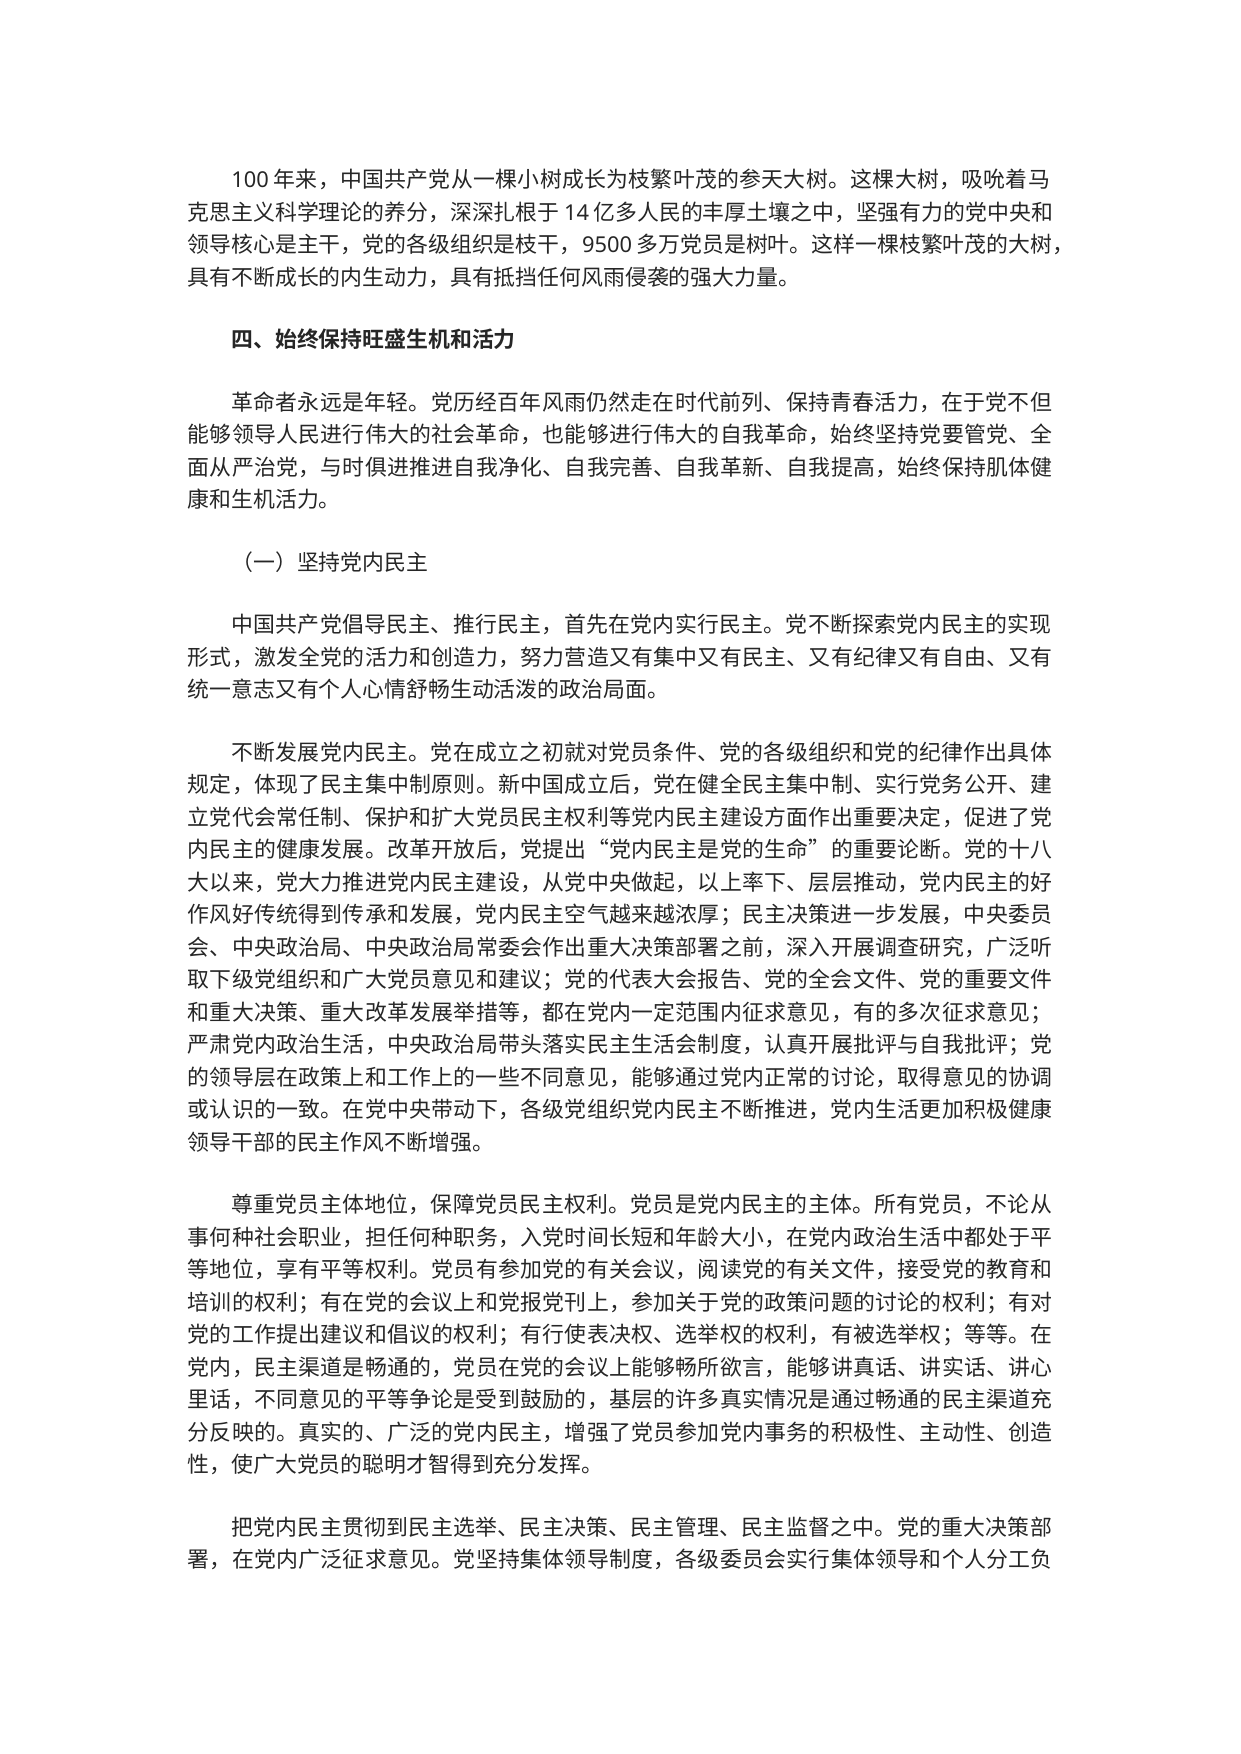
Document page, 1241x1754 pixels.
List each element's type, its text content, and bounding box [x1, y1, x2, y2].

text 尊重党员主体地位，保障党员民主权利。党员是党内民主的主体。所有党员，不论从事何种社会职业，担任何种职务，入党时间长短和年龄大小，在党内政治生活中都处于平等地位，享有平等权利。党员有参加党的有关会议，阅读党的有关文件，接受党的教育和培训的权利；有在党的会议上和党报党刊上，参加关于党的政策问题的讨论的权利；有对党的工作提出建议和倡议的权利；有行使表决权、选举权的权利，有被选举权；等等。在党内，民主渠道是畅通的，党员在党的会议上能够畅所欲言，能够讲真话、讲实话、讲心里话，不同意见的平等争论是受到鼓励的，基层的许多真实情况是通过畅通的民主渠道充分反映的。真实的、广泛的党内民主，增强了党员参加党内事务的积极性、主动性、创造性，使广大党员的聪明才智得到充分发挥。 [187, 1187, 1053, 1479]
text （一）坚持党内民主 [187, 544, 1053, 577]
text 不断发展党内民主。党在成立之初就对党员条件、党的各级组织和党的纪律作出具体规定，体现了民主集中制原则。新中国成立后，党在健全民主集中制、实行党务公开、建立党代会常任制、保护和扩大党员民主权利等党内民主建设方面作出重要决定，促进了党内民主的健康发展。改革开放后，党提出“党内民主是党的生命”的重要论断。党的十八大以来，党大力推进党内民主建设，从党中央做起，以上率下、层层推动，党内民主的好作风好传统得到传承和发展，党内民主空气越来越浓厚；民主决策进一步发展，中央委员会、中央政治局、中央政治局常委会作出重大决策部署之前，深入开展调查研究，广泛听取下级党组织和广大党员意见和建议；党的代表大会报告、党的全会文件、党的重要文件和重大决策、重大改革发展举措等，都在党内一定范围内征求意见，有的多次征求意见；严肃党内政治生活，中央政治局带头落实民主生活会制度，认真开展批评与自我批评；党的领导层在政策上和工作上的一些不同意见，能够通过党内正常的讨论，取得意见的协调或认识的一致。在党中央带动下，各级党组织党内民主不断推进，党内生活更加积极健康，领导干部的民主作风不断增强。 [187, 734, 1053, 1157]
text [187, 1509, 1053, 1574]
text 四、始终保持旺盛生机和活力 [187, 322, 1053, 354]
text 革命者永远是年轻。党历经百年风雨仍然走在时代前列、保持青春活力，在于党不但能够领导人民进行伟大的社会革命，也能够进行伟大的自我革命，始终坚持党要管党、全面从严治党，与时俱进推进自我净化、自我完善、自我革新、自我提高，始终保持肌体健康和生机活力。 [187, 384, 1053, 514]
text 中国共产党倡导民主、推行民主，首先在党内实行民主。党不断探索党内民主的实现形式，激发全党的活力和创造力，努力营造又有集中又有民主、又有纪律又有自由、又有统一意志又有个人心情舒畅生动活泼的政治局面。 [187, 607, 1053, 704]
text 100年来，中国共产党从一棵小树成长为枝繁叶茂的参天大树。这棵大树，吸吮着马克思主义科学理论的养分，深深扎根于14亿多人民的丰厚土壤之中，坚强有力的党中央和领导核心是主干，党的各级组织是枝干，9500多万党员是树叶。这样一棵枝繁叶茂的大树，具有不断成长的内生动力，具有抵挡任何风雨侵袭的强大力量。 [187, 162, 1053, 292]
